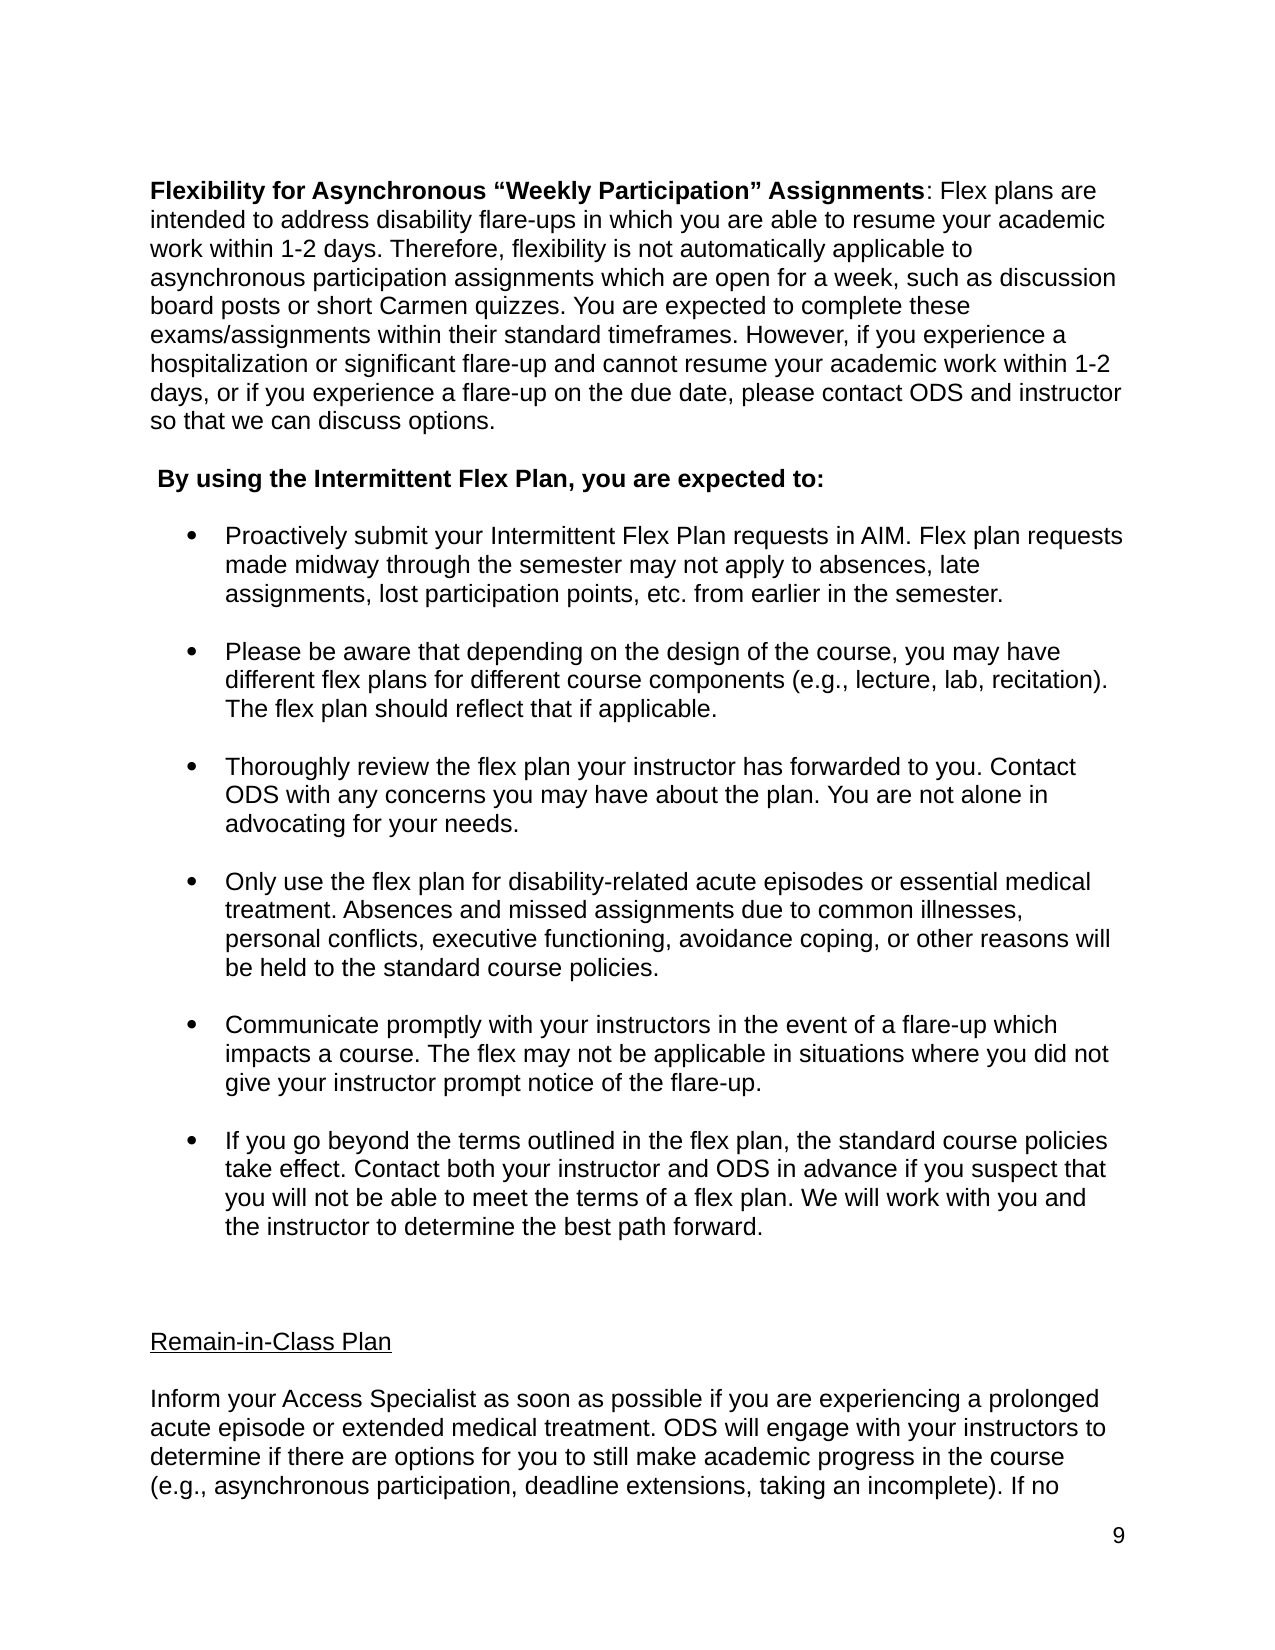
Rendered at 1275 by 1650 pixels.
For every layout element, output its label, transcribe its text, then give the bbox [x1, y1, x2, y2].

text the instructor to determine the best path forward. [150, 1212, 1125, 1241]
text Flexibility for Asynchronous “Weekly Participation” Assignments: Flex plans are intended to address disability flare-ups in which you are able to resume your academic work within 1-2 days. Therefore, flexibility is not automatically applicable to asynchronous participation assignments which are open for a week, such as discussion board posts or short Carmen quizzes. You are expected to complete these exams/assignments within their standard timeframes. However, if you experience a [150, 176, 1125, 349]
list If you go beyond the terms outlined in the flex plan, the standard course policies take effect. Contact both your instructor and ODS in advance if you suspect that you will not be able to meet the terms of a flex plan. We will work with you and [187, 1126, 1125, 1212]
list Communicate promptly with your instructors in the event of a flare-up which impacts a course. The flex may not be applicable in situations where you did not give your instructor prompt notice of the flare-up. [187, 1011, 1125, 1097]
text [150, 1384, 1125, 1499]
list Please be aware that depending on the design of the course, you may have different flex plans for different course components (e.g., lecture, lab, recitation). The flex plan should reflect that if applicable. [187, 636, 1125, 723]
list Only use the flex plan for disability-related acute episodes or essential medical treatment. Absences and missed assignments due to common illnesses, personal conflicts, executive functioning, avoidance coping, or other reasons will be held to the standard course policies. [187, 867, 1125, 982]
text hospitalization or significant flare-up and cannot resume your academic work within 1-2 days, or if you experience a flare-up on the due date, please contact ODS and instructor so that we can discuss options. [150, 349, 1125, 435]
text By using the Intermittent Flex Plan, you are expected to: [150, 464, 1125, 493]
list Thoroughly review the flex plan your instructor has forwarded to you. Contact ODS with any concerns you may have about the plan. You are not alone in advocating for your needs. [187, 752, 1125, 838]
text Remain-in-Class Plan [150, 1327, 1125, 1356]
list Proactively submit your Intermittent Flex Plan requests in AIM. Flex plan requests made midway through the semester may not apply to absences, late assignments, lost participation points, etc. from earlier in the semester. [187, 521, 1125, 608]
